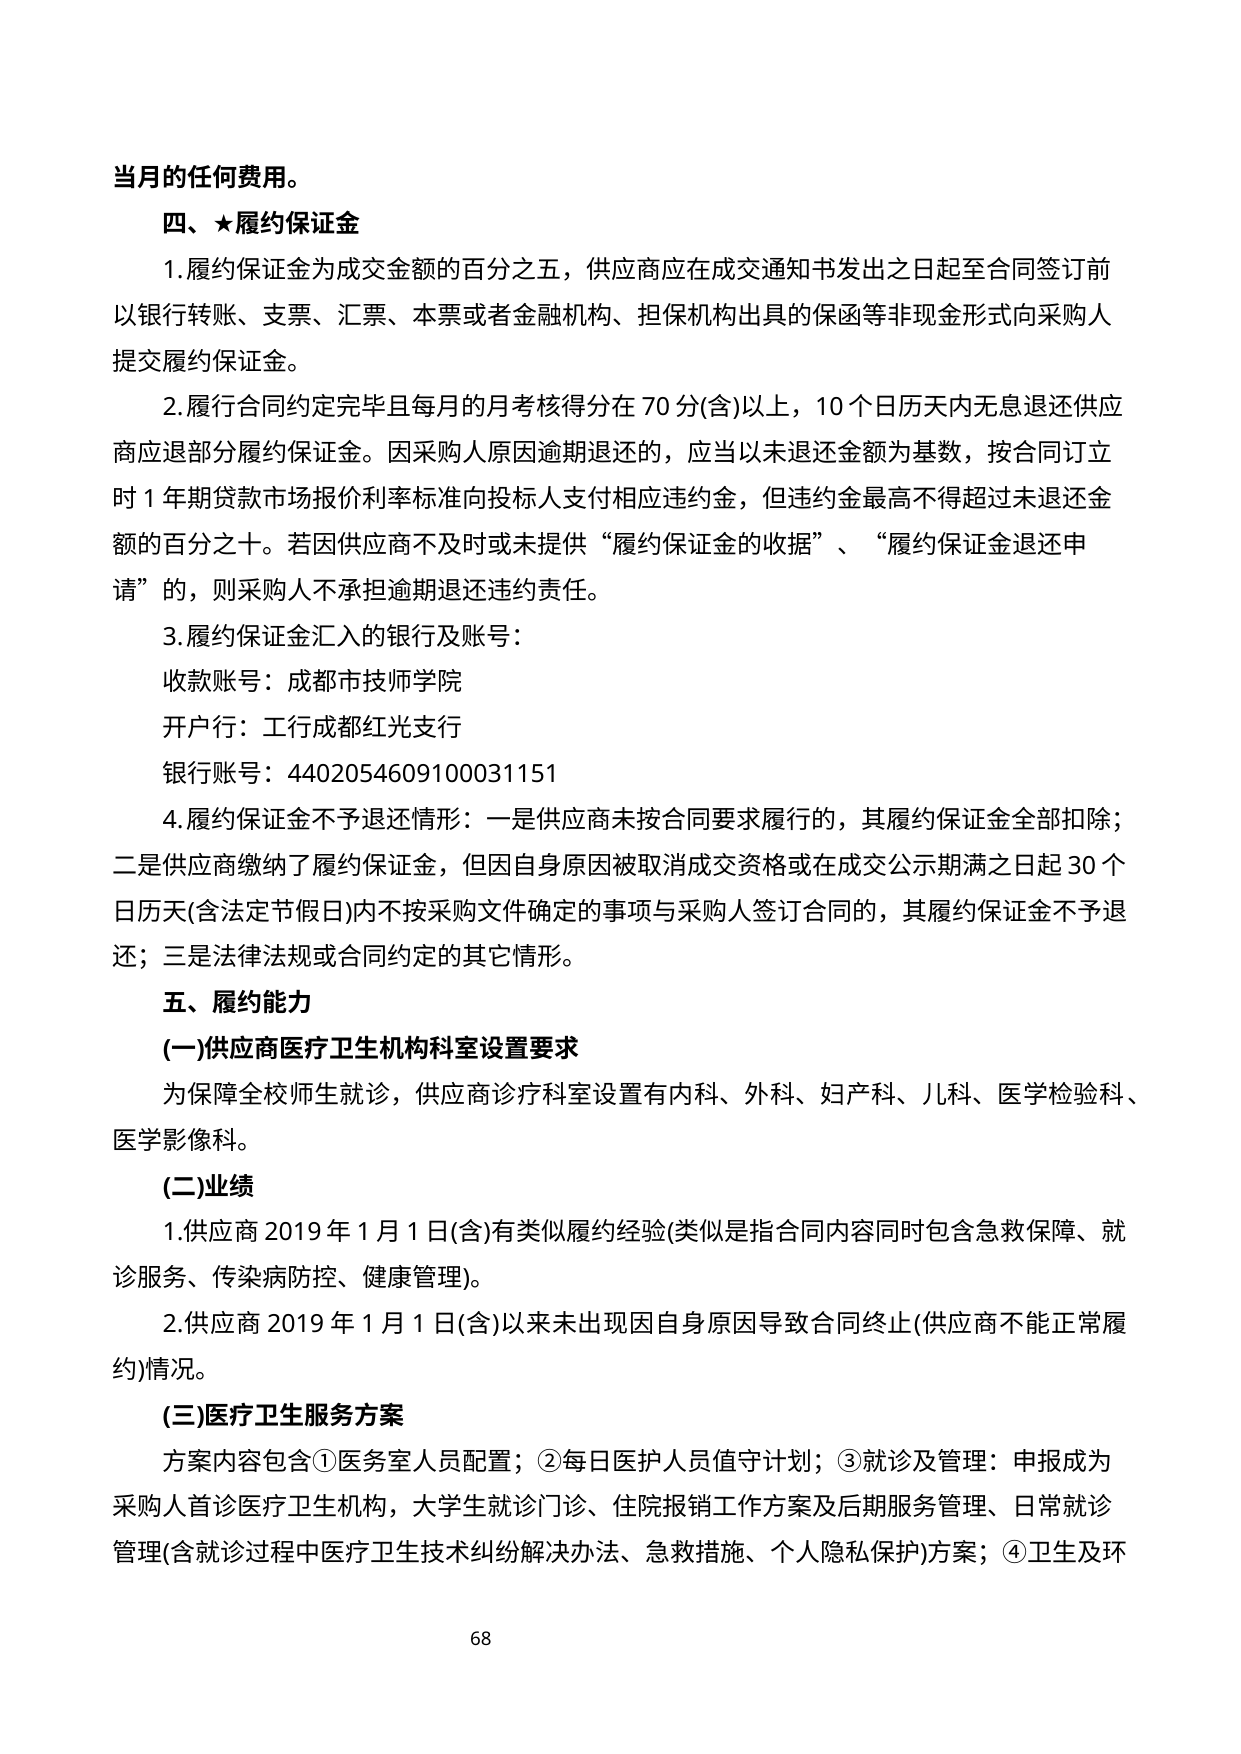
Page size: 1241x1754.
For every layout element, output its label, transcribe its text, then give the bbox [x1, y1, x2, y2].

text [112, 150, 1128, 196]
text 履约能力 [112, 975, 1128, 1021]
list 供应商医疗卫生机构科室设置要求 [112, 1021, 1128, 1067]
text 2.供应商2019年1月1日(含)以来未出现因自身原因导致合同终止(供应商不能正常履约)情况。 [112, 1296, 1128, 1387]
list 业绩 [112, 1158, 1128, 1204]
list 履行合同约定完毕且每月的月考核得分在70分(含)以上，10个日历天内无息退还供应商应退部分履约保证金。因采购人原因逾期退还的，应当以未退还金额为基数，按合同订立时1年期贷款市场报价利率标准向投标人支付相应违约金，但违约金最高不得超过未退还金额的百分之十。若因供应商不及时或未提供“履约保证金的收据”、“履约保证金退还申请”的，则采购人不承担逾期退还违约责任。 [112, 379, 1128, 608]
text 开户行：工行成都红光支行 [112, 700, 1128, 746]
text ★履约保证金 [112, 196, 1128, 242]
text 为保障全校师生就诊，供应商诊疗科室设置有内科、外科、妇产科、儿科、医学检验科、医学影像科。 [112, 1067, 1128, 1158]
list 履约保证金不予退还情形：一是供应商未按合同要求履行的，其履约保证金全部扣除；二是供应商缴纳了履约保证金，但因自身原因被取消成交资格或在成交公示期满之日起30个日历天(含法定节假日)内不按采购文件确定的事项与采购人签订合同的，其履约保证金不予退还；三是法律法规或合同约定的其它情形。 [112, 792, 1128, 975]
list 履约保证金为成交金额的百分之五，供应商应在成交通知书发出之日起至合同签订前以银行转账、支票、汇票、本票或者金融机构、担保机构出具的保函等非现金形式向采购人提交履约保证金。 [112, 242, 1128, 379]
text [112, 1433, 1128, 1571]
text 1.供应商2019年1月1日(含)有类似履约经验(类似是指合同内容同时包含急救保障、就诊服务、传染病防控、健康管理)。 [112, 1204, 1128, 1296]
list 医疗卫生服务方案 [112, 1387, 1128, 1433]
text 银行账号：4402054609100031151 [112, 746, 1128, 792]
list 履约保证金汇入的银行及账号： [112, 608, 1128, 654]
text 收款账号：成都市技师学院 [112, 654, 1128, 700]
